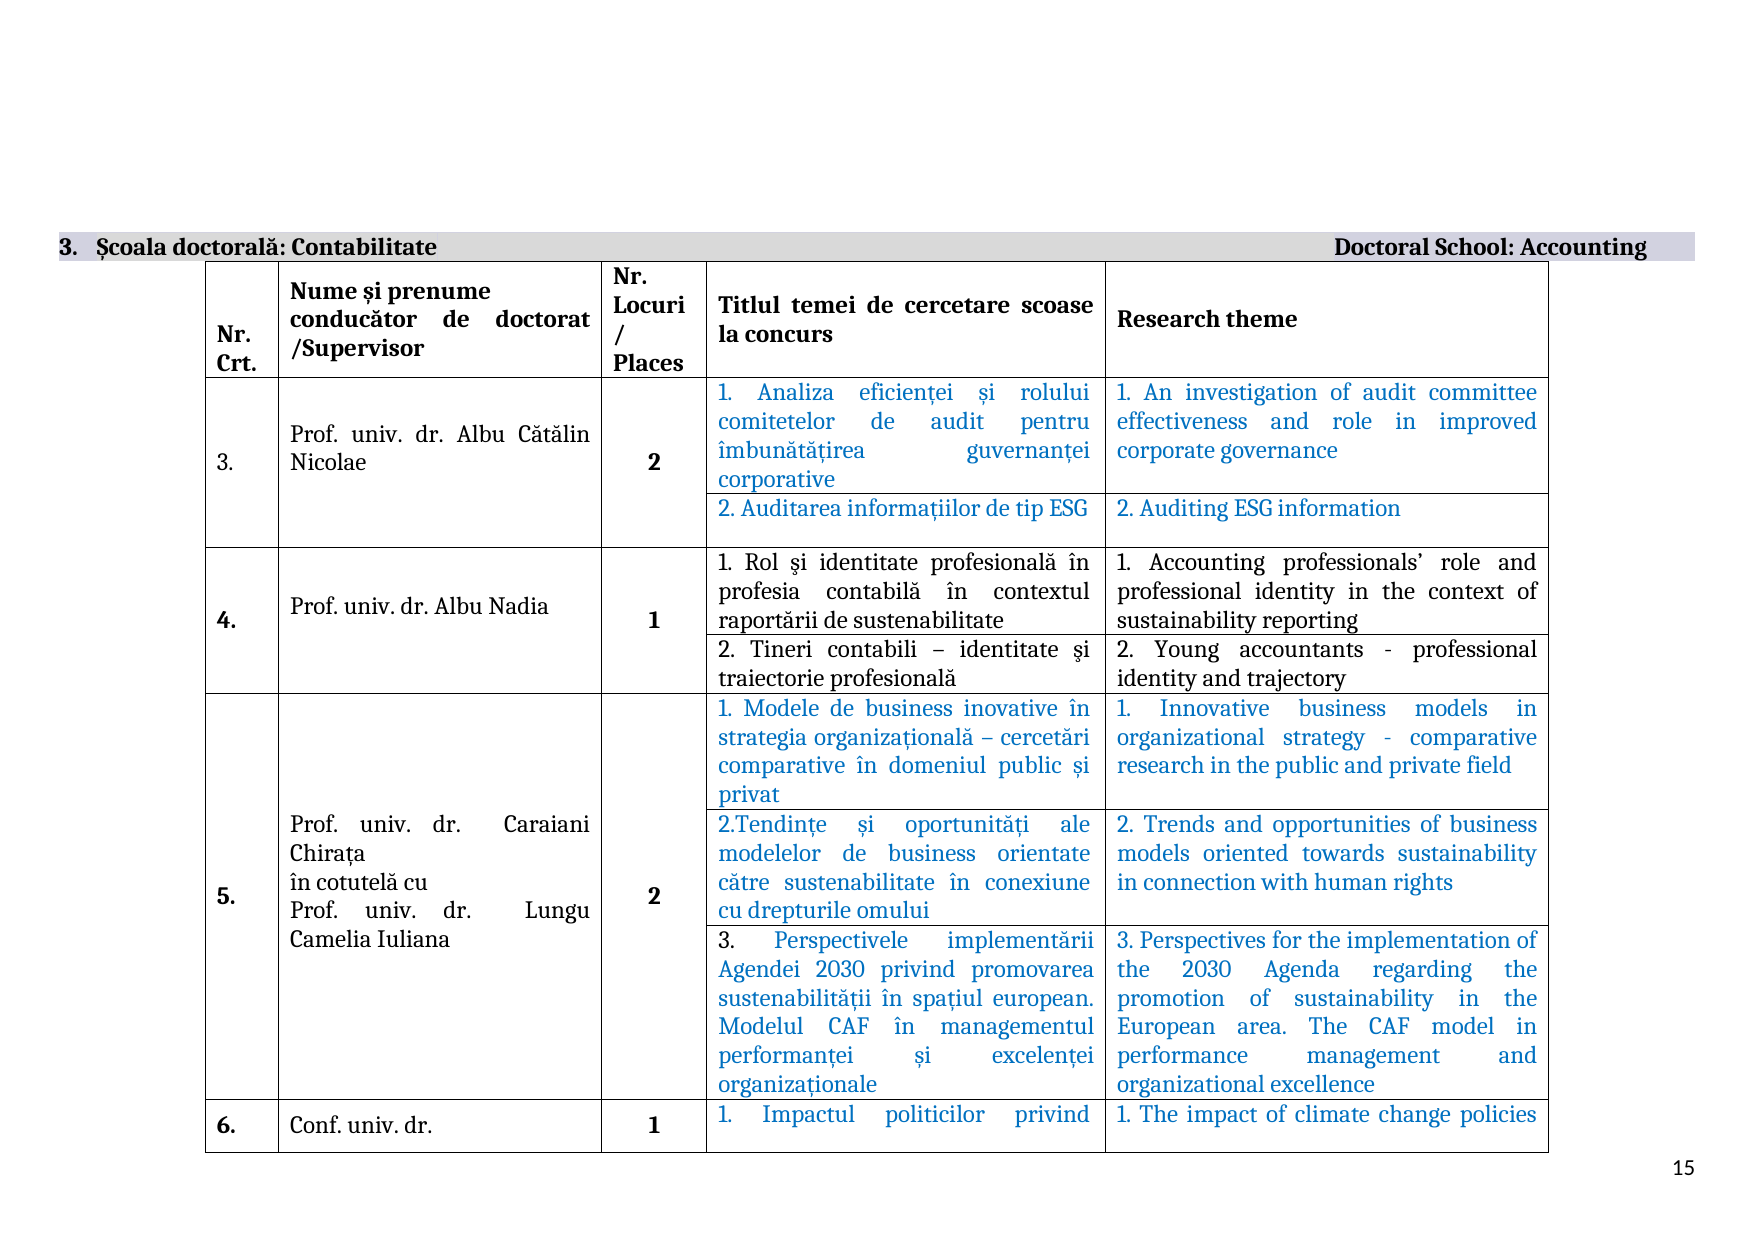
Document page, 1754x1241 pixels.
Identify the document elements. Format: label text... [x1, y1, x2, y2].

table_cell 1 [602, 1100, 706, 1152]
table_cell Prof. univ. dr. Caraiani Chirața în cotutelă cu Prof. univ. dr. Lungu Camelia Iuliana [279, 694, 601, 1098]
table_cell 2 [602, 694, 706, 1098]
table_cell 1 [602, 548, 706, 693]
table_header Nr. Locuri/ Places [602, 262, 706, 377]
table_header Titlul temei de cercetare scoase la concurs [707, 262, 1105, 377]
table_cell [1106, 1100, 1548, 1152]
table_cell 3. Perspectives for the implementation of the 2030 Agenda regarding the promotion of sustainability in the European area. The CAF model in performance management and organizational excellence [1106, 926, 1548, 1098]
table_cell 1. Innovative business models in organizational strategy - comparative research in the public and private field [1106, 694, 1548, 809]
table_cell 1. Modele de business inovative în strategia organizațională – cercetări comparative în domeniul public și privat [707, 694, 1105, 809]
table_cell 1. Analiza eficienței și rolului comitetelor de audit pentru îmbunătățirea guvernanței corporative [707, 378, 1105, 493]
table_cell 1. Rol şi identitate profesională în profesia contabilă în contextul raportării de sustenabilitate [707, 548, 1105, 634]
table_cell 2.Tendințe și oportunități ale modelelor de business orientate către sustenabilitate în conexiune cu drepturile omului [707, 810, 1105, 925]
table_header Research theme [1106, 262, 1548, 377]
table_cell 2 [602, 378, 706, 547]
table_cell 2. Auditing ESG information [1106, 494, 1548, 547]
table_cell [707, 1100, 1105, 1152]
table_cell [279, 1100, 601, 1152]
table_cell [206, 378, 278, 547]
table_cell 2. Trends and opportunities of business models oriented towards sustainability in connection with human rights [1106, 810, 1548, 925]
table_cell [206, 694, 278, 1098]
table_cell 2. Young accountants - professional identity and trajectory [1106, 635, 1548, 693]
table_cell [206, 1100, 278, 1152]
table_cell 1. Accounting professionals’ role and professional identity in the context of sustainability reporting [1106, 548, 1548, 634]
table_cell 3. Perspectivele implementării Agendei 2030 privind promovarea sustenabilității în spațiul european. Modelul CAF în managementul performanței și excelenței organizaționale [707, 926, 1105, 1098]
table_cell Prof. univ. dr. Albu Cătălin Nicolae [279, 378, 601, 547]
table_header Nr. Crt. [206, 262, 278, 377]
list Școala doctorală: Contabilitate Doctoral School: Accounting [59, 232, 1695, 261]
table_header Nume și prenume conducător de doctorat /Supervisor [279, 262, 601, 377]
table_cell 1. An investigation of audit committee effectiveness and role in improved corporate governance [1106, 378, 1548, 493]
table_cell [206, 548, 278, 693]
table_cell 2. Tineri contabili – identitate şi traiectorie profesională [707, 635, 1105, 693]
table_cell Prof. univ. dr. Albu Nadia [279, 548, 601, 693]
table_cell 2. Auditarea informațiilor de tip ESG [707, 494, 1105, 547]
